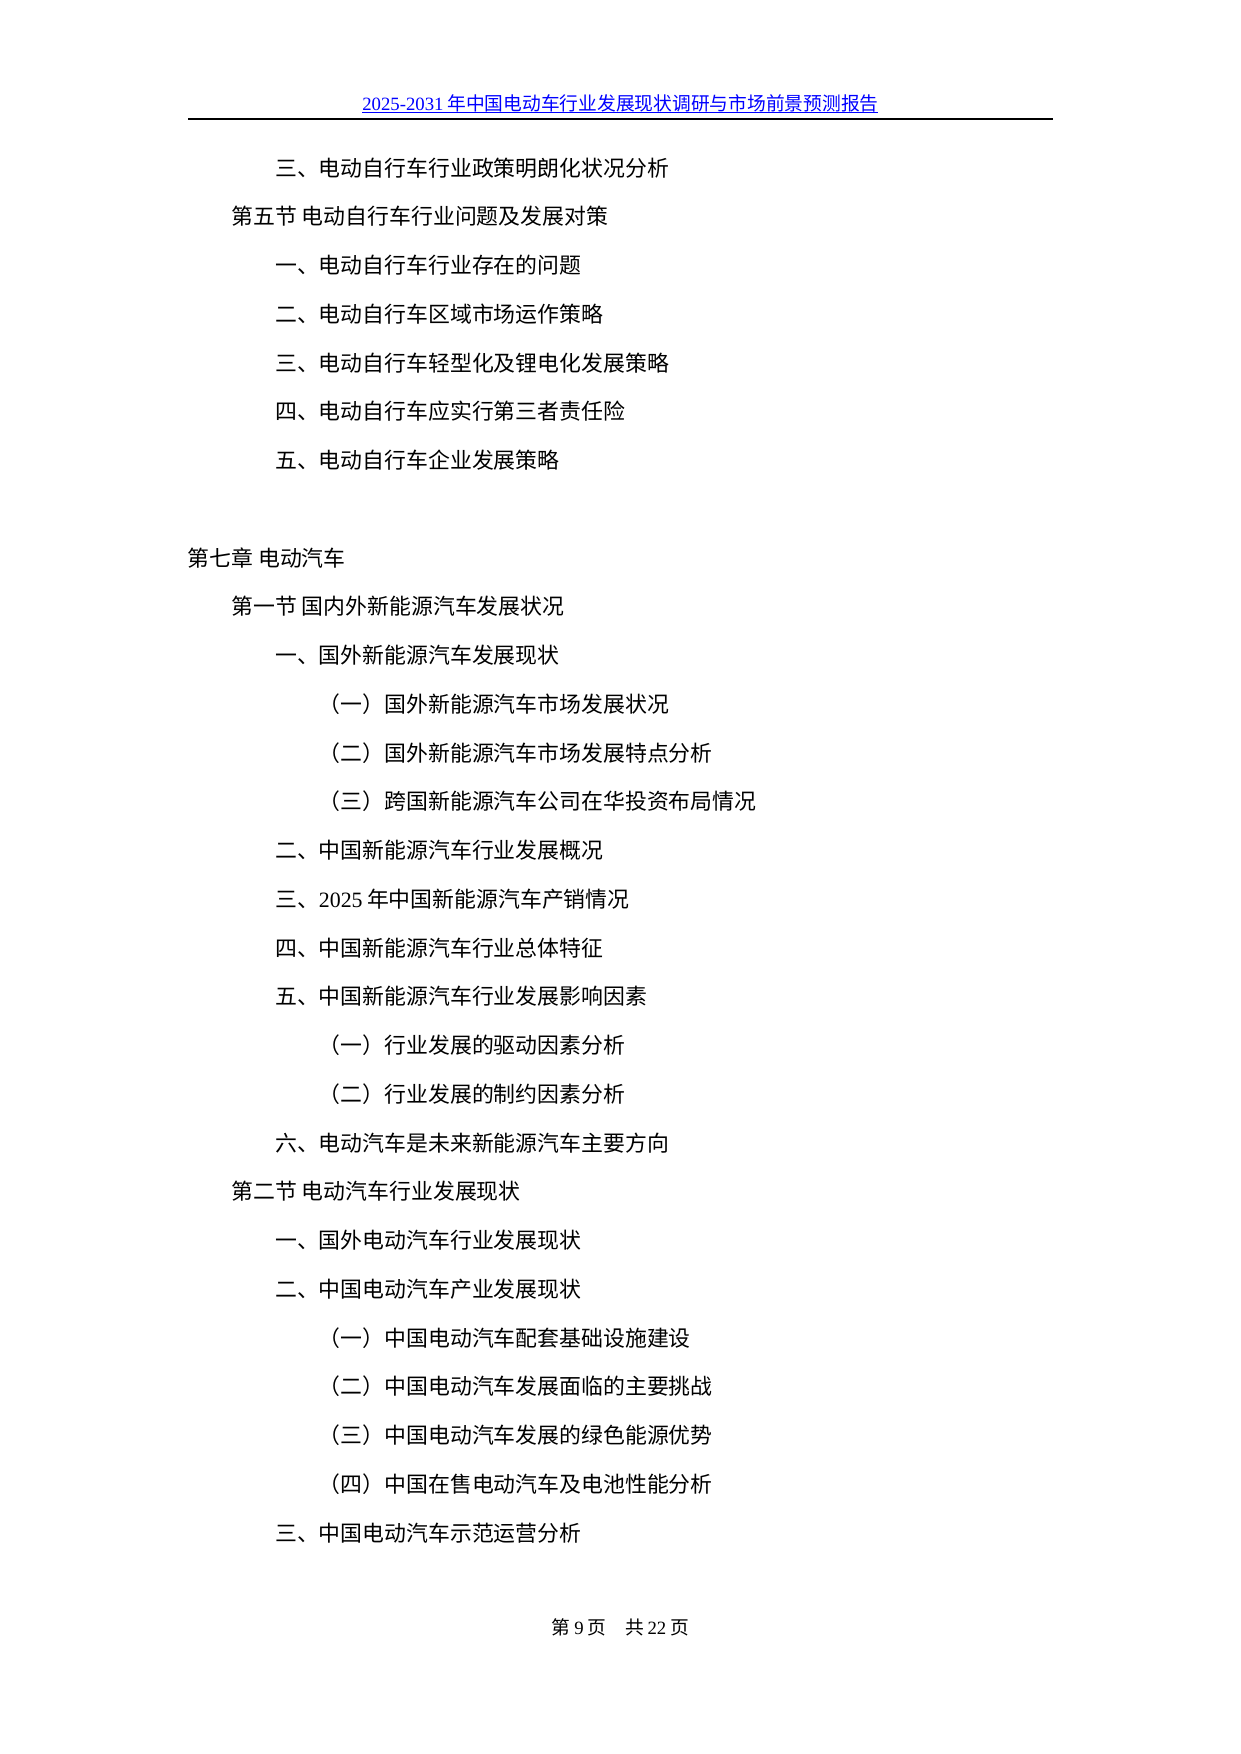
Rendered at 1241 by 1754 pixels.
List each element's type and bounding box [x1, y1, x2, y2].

text [187, 150, 1053, 1548]
